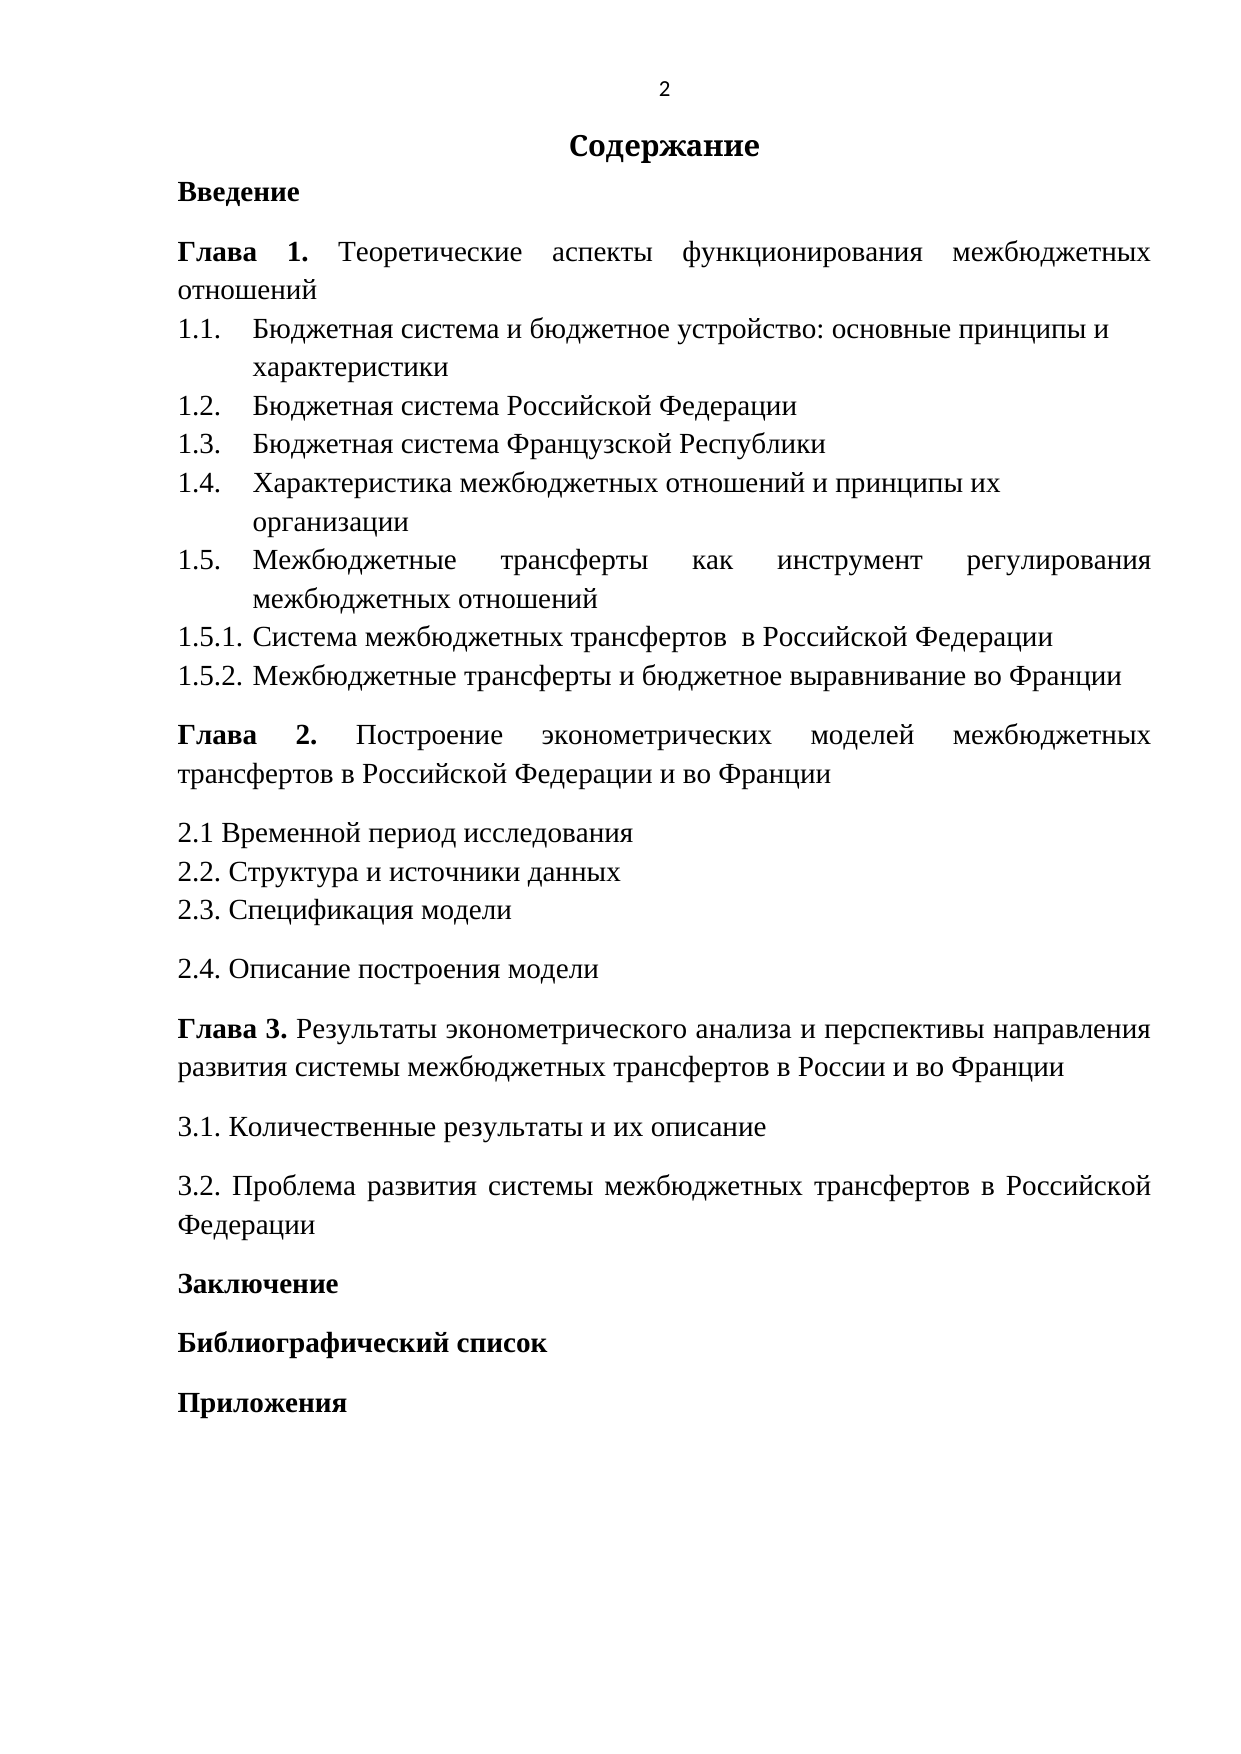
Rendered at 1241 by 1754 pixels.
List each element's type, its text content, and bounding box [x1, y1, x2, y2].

list Система межбюджетных трансфертов в Российской Федерации [177, 619, 1152, 653]
list Бюджетная система и бюджетное устройство: основные принципы и характеристики [177, 311, 1152, 383]
text 2.1 Временной период исследования [177, 815, 1152, 849]
list Межбюджетные трансферты и бюджетное выравнивание во Франции [177, 658, 1152, 691]
text Приложения [177, 1385, 1152, 1418]
text Библиографический список [177, 1326, 1152, 1359]
text Глава 2. Построение эконометрических моделей межбюджетных трансфертов в Российской Федерации и во Франции [177, 717, 1152, 789]
text Введение [177, 174, 1152, 208]
text 2.2. Структура и источники данных [177, 854, 1152, 887]
text Глава 3. Результаты эконометрического анализа и перспективы направления развития системы межбюджетных трансфертов в России и во Франции [177, 1011, 1152, 1083]
text Глава 1. Теоретические аспекты функционирования межбюджетных отношений [177, 234, 1152, 306]
text 3.1. Количественные результаты и их описание [177, 1109, 1152, 1142]
list Бюджетная система Французской Республики [177, 427, 1152, 460]
list Бюджетная система Российской Федерации [177, 388, 1152, 422]
text 2.3. Спецификация модели [177, 892, 1152, 926]
text 2.4. Описание построения модели [177, 952, 1152, 985]
list Характеристика межбюджетных отношений и принципы их организации [177, 465, 1152, 537]
list Межбюджетные трансферты как инструмент регулирования межбюджетных отношений [177, 542, 1152, 614]
subtitle Содержание [177, 130, 1152, 163]
text Заключение [177, 1266, 1152, 1300]
text 3.2. Проблема развития системы межбюджетных трансфертов в Российской Федерации [177, 1168, 1152, 1240]
